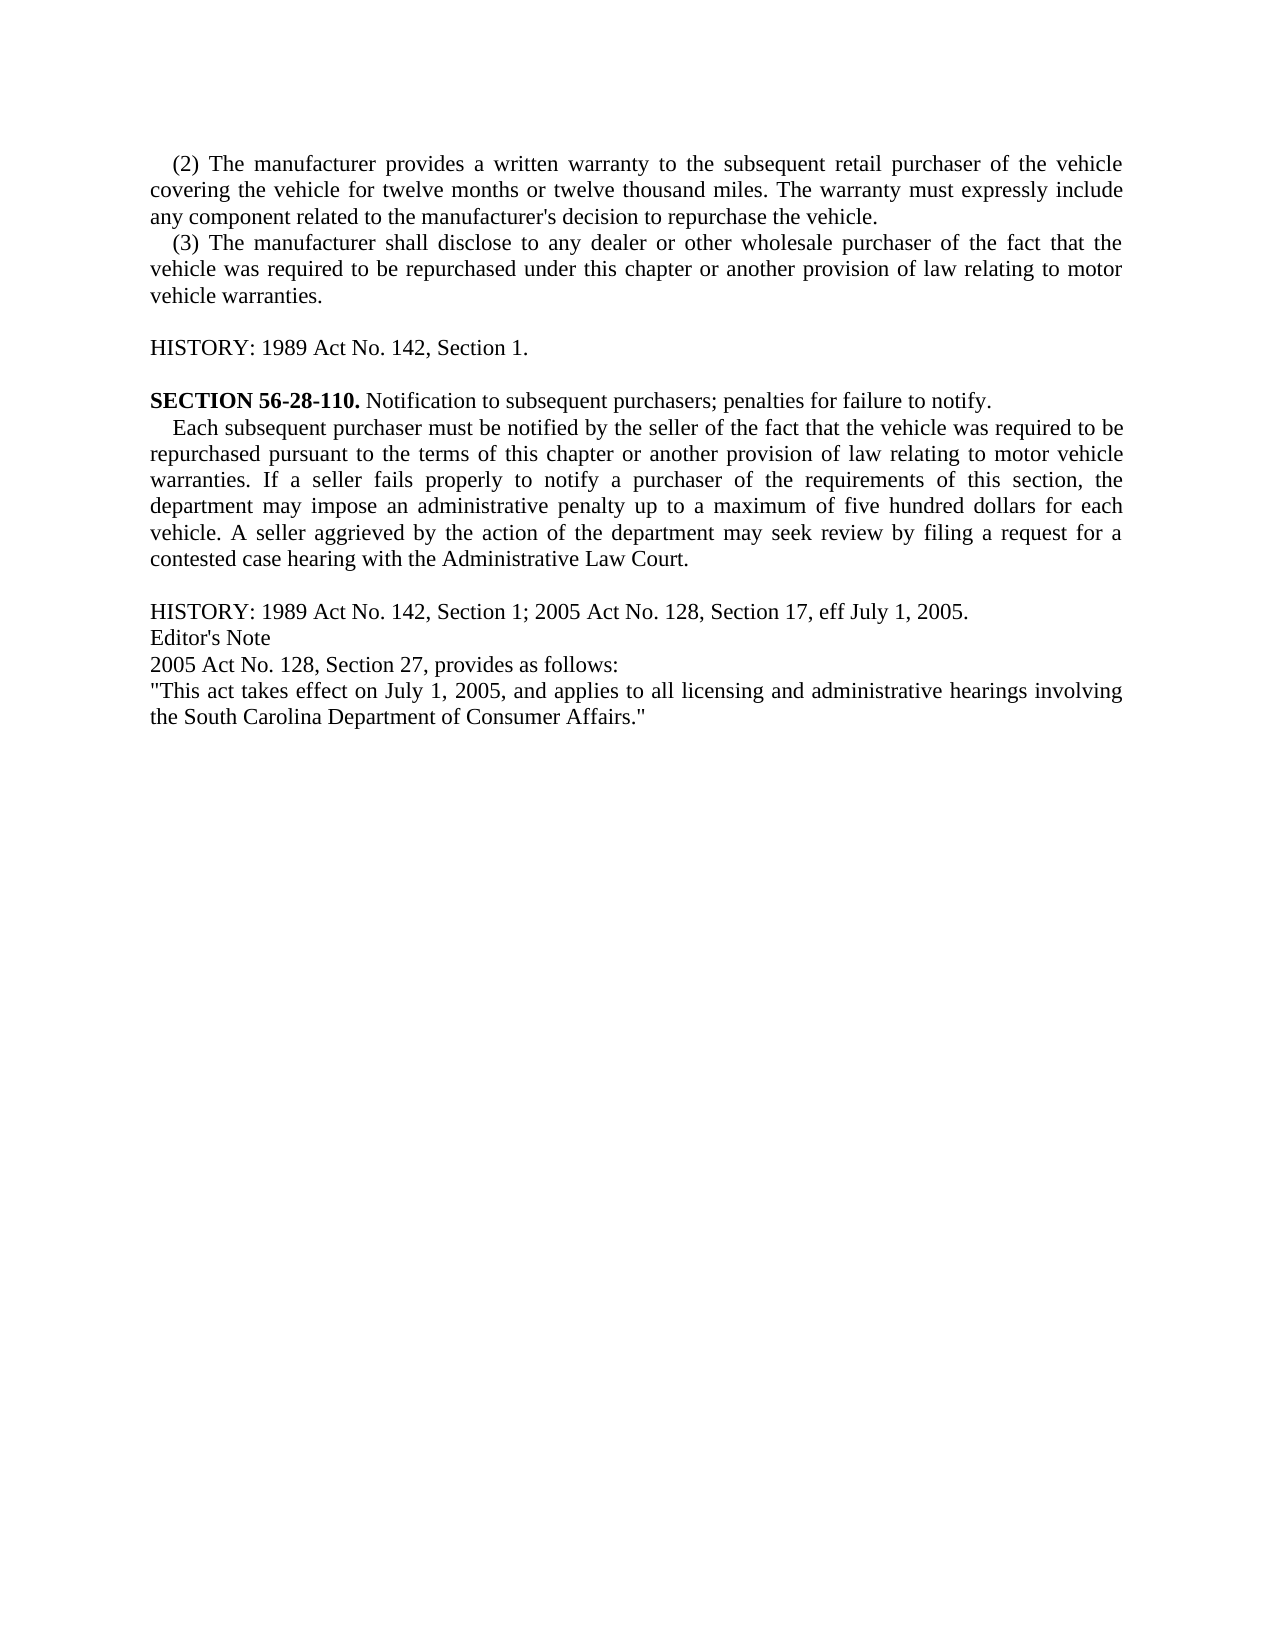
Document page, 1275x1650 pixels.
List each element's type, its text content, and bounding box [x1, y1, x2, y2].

text SECTION 56-28-110. Notification to subsequent purchasers; penalties for failure to notify. [150, 387, 1125, 413]
text HISTORY: 1989 Act No. 142, Section 1; 2005 Act No. 128, Section 17, eff July 1, 2005. [150, 598, 1125, 624]
text "This act takes effect on July 1, 2005, and applies to all licensing and administrative hearings involving the South Carolina Department of Consumer Affairs." [150, 677, 1125, 730]
text Editor's Note [150, 624, 1125, 651]
text Each subsequent purchaser must be notified by the seller of the fact that the vehicle was required to be repurchased pursuant to the terms of this chapter or another provision of law relating to motor vehicle warranties. If a seller fails properly to notify a purchaser of the requirements of this section, the department may impose an administrative penalty up to a maximum of five hundred dollars for each vehicle. A seller aggrieved by the action of the department may seek review by filing a request for a contested case hearing with the Administrative Law Court. [150, 413, 1125, 572]
text HISTORY: 1989 Act No. 142, Section 1. [150, 334, 1125, 361]
text (3) The manufacturer shall disclose to any dealer or other wholesale purchaser of the fact that the vehicle was required to be repurchased under this chapter or another provision of law relating to motor vehicle warranties. [150, 229, 1125, 308]
text (2) The manufacturer provides a written warranty to the subsequent retail purchaser of the vehicle covering the vehicle for twelve months or twelve thousand miles. The warranty must expressly include any component related to the manufacturer's decision to repurchase the vehicle. [150, 150, 1125, 229]
text 2005 Act No. 128, Section 27, provides as follows: [150, 651, 1125, 677]
